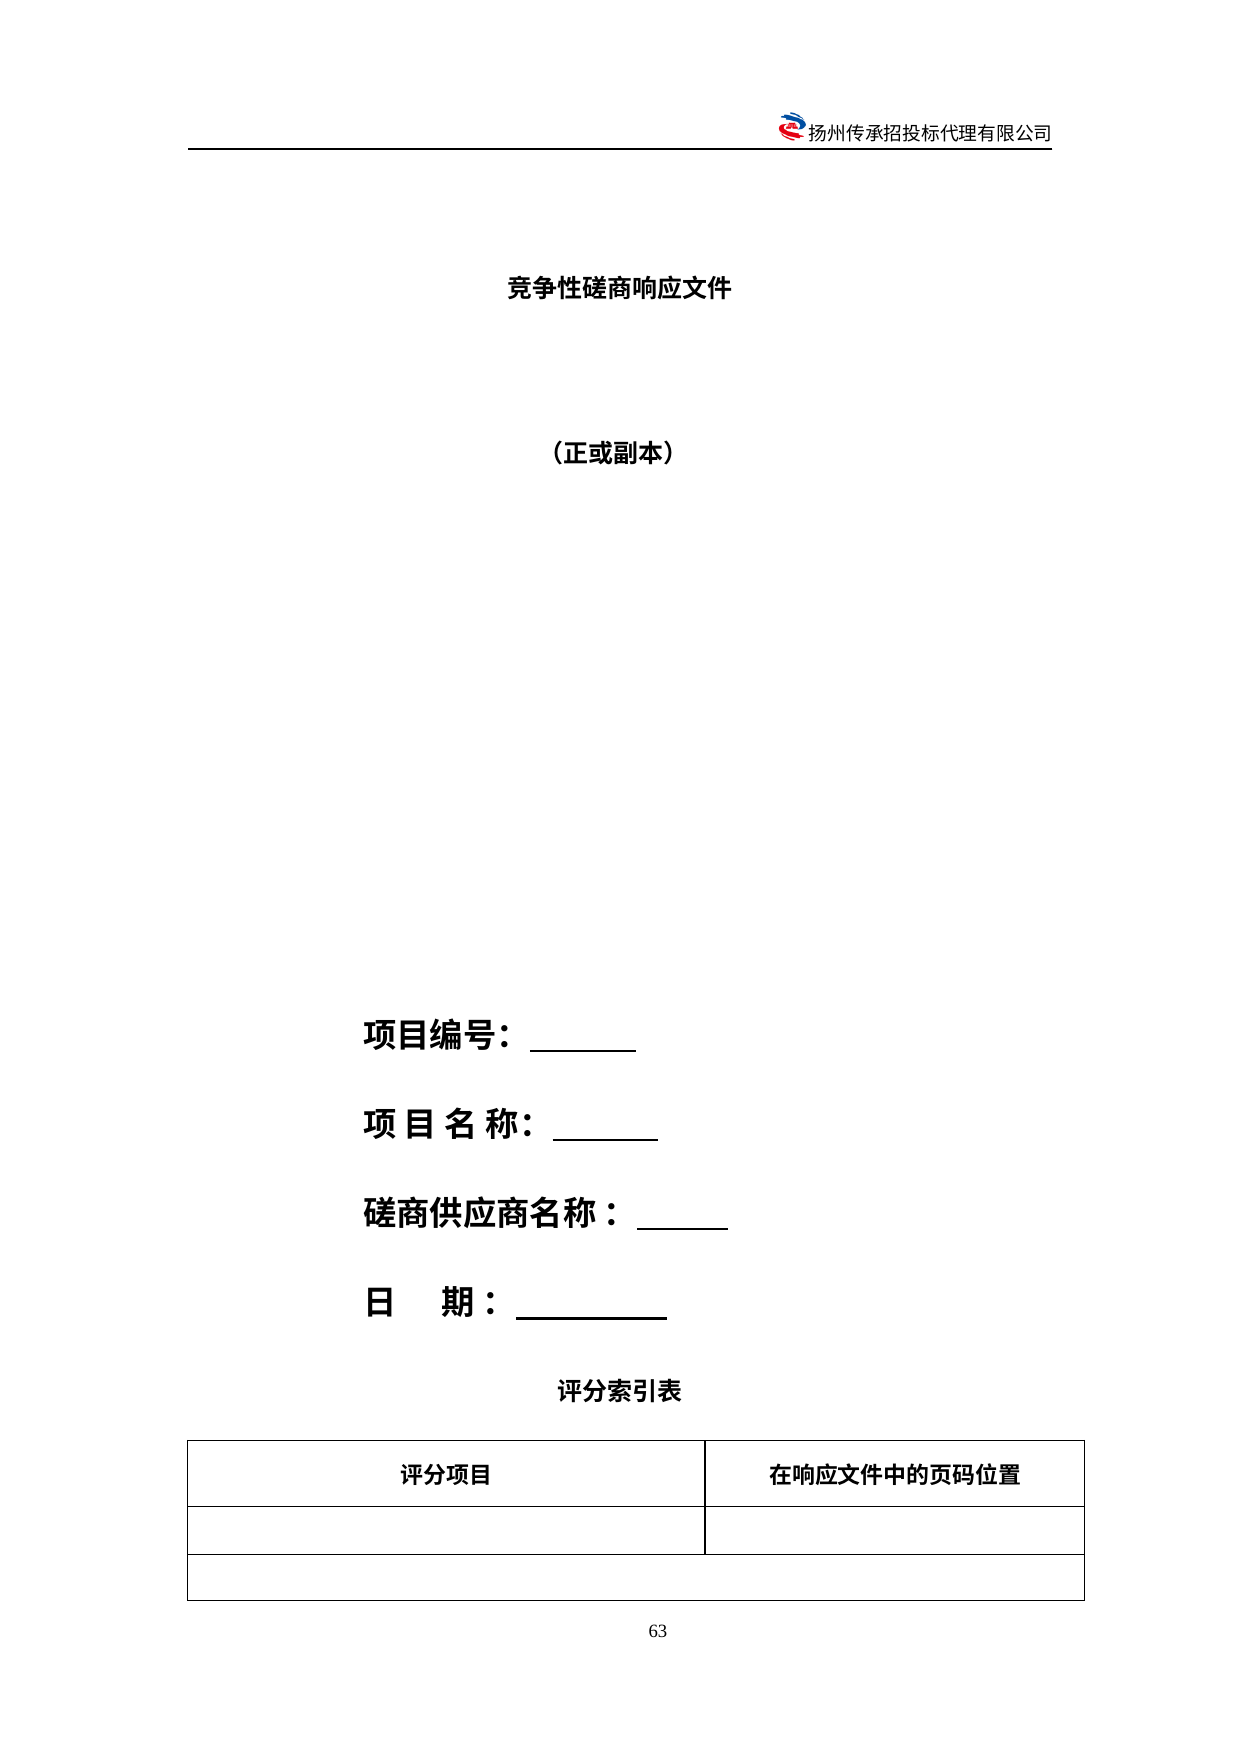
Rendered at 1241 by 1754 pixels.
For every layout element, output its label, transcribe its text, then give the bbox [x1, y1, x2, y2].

table_cell [706, 1507, 1084, 1554]
subtitle （正或副本） [494, 419, 1052, 484]
subtitle 竞争性磋商响应文件 [188, 254, 1052, 319]
text 日 期 ： [319, 1267, 1052, 1332]
text 项 目 名 称： [319, 1089, 1052, 1154]
table_header 评分项目 [188, 1441, 704, 1506]
text 评分索引表 [188, 1357, 1052, 1422]
picture [777, 110, 809, 141]
table_cell [188, 1555, 1084, 1600]
text 磋商供应商名称 ： [319, 1178, 1052, 1243]
table_cell [188, 1507, 704, 1554]
text 项目编号： [319, 1000, 1052, 1065]
table_header 在响应文件中的页码位置 [706, 1441, 1084, 1506]
